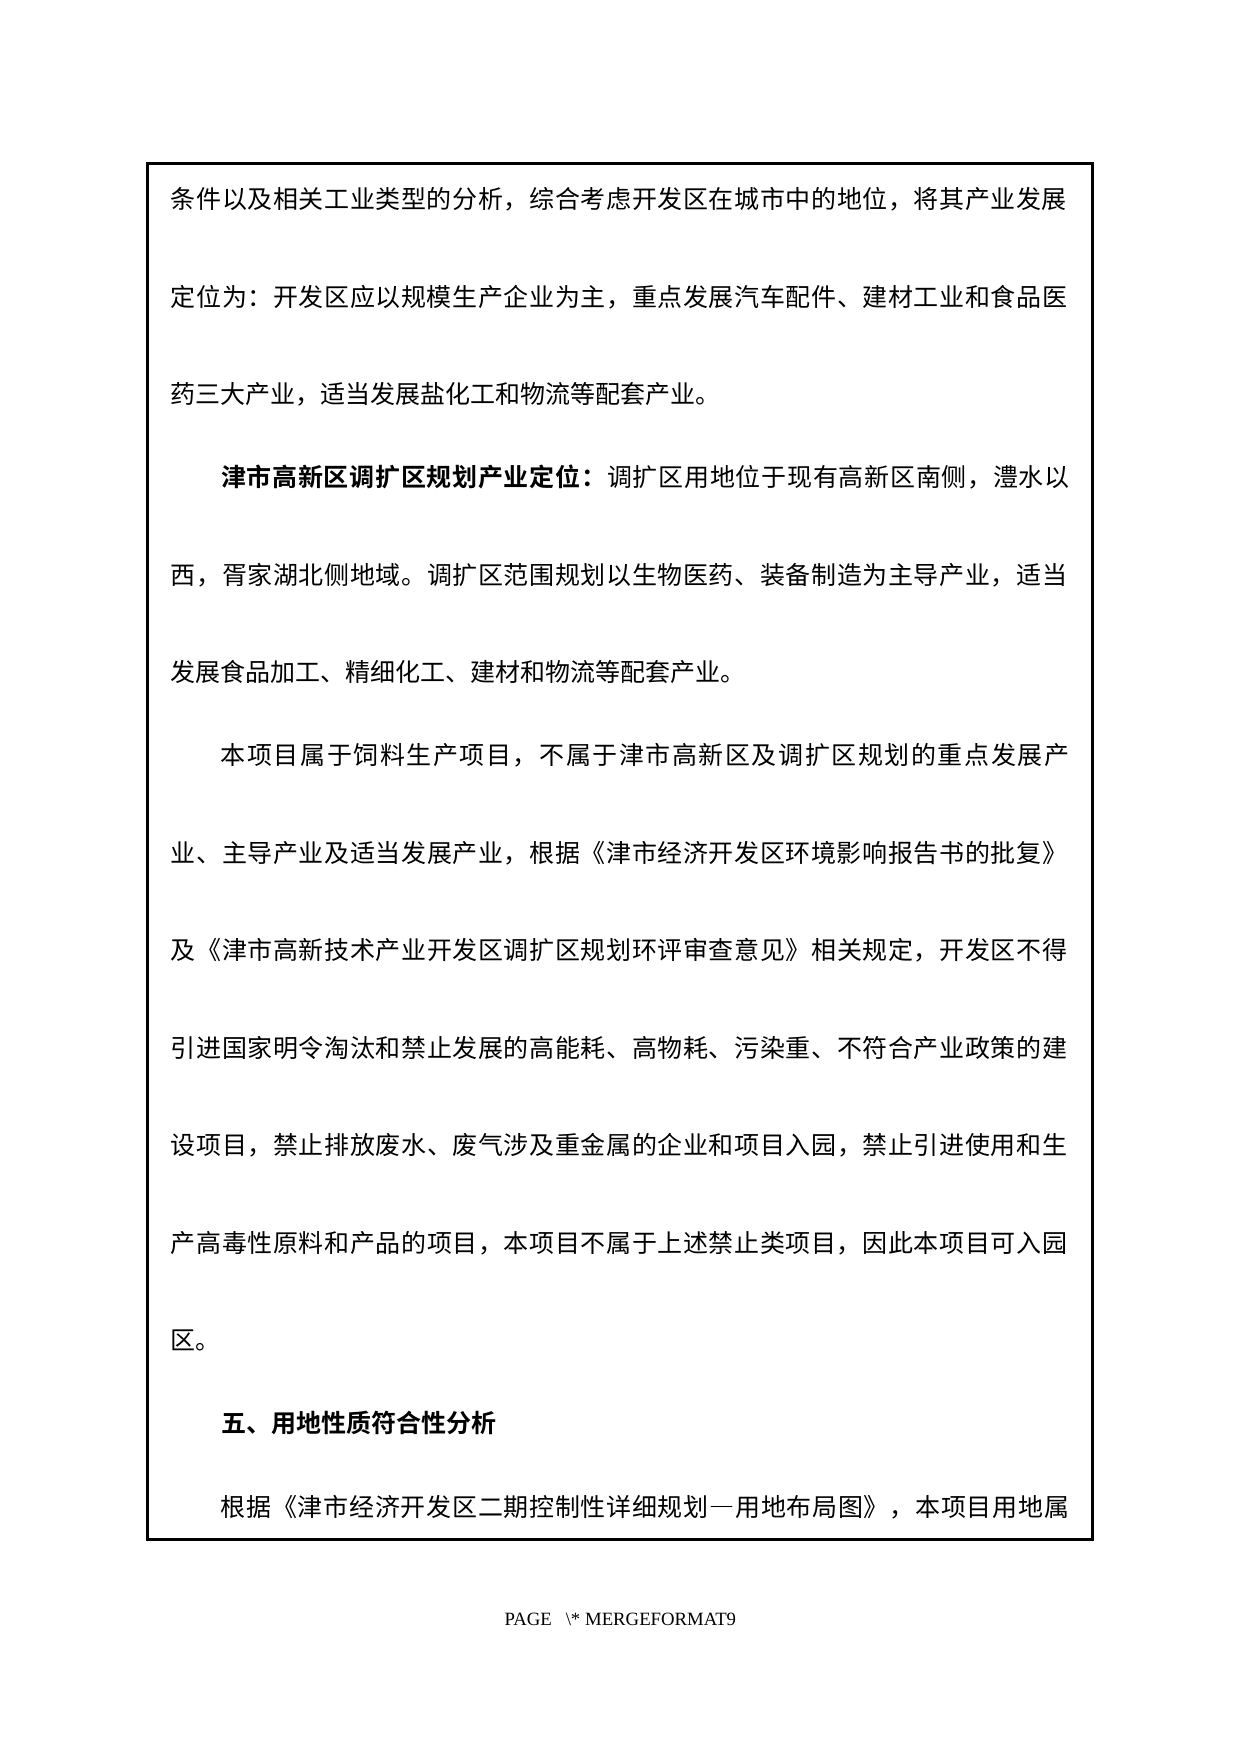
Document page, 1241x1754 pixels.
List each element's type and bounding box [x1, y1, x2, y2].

table_header [149, 165, 1091, 1538]
